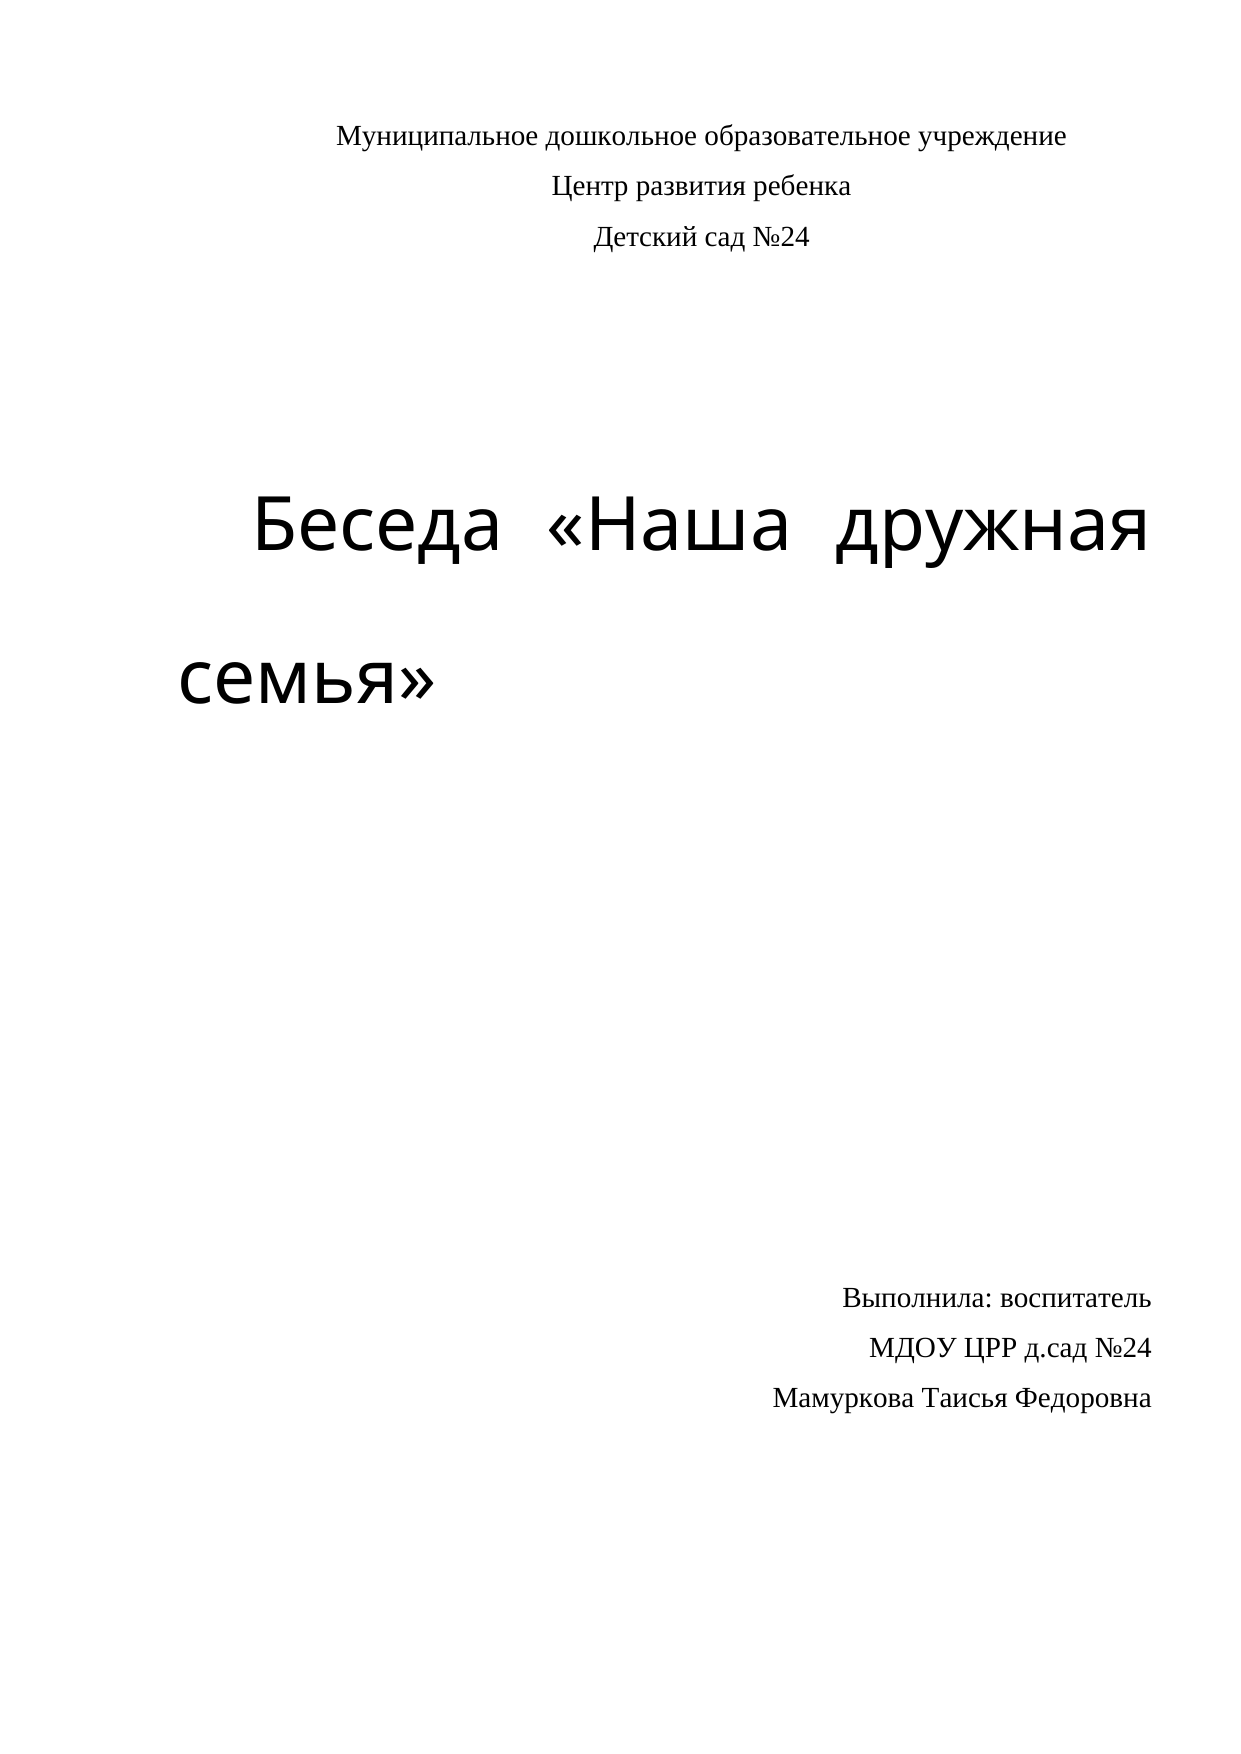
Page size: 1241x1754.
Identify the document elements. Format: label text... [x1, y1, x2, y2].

text Детский сад №24 [177, 219, 1152, 252]
text Центр развития ребенка [177, 168, 1152, 202]
text МДОУ ЦРР д.сад №24 [177, 1330, 1152, 1364]
text Муниципальное дошкольное образовательное учреждение [177, 118, 1152, 152]
text Мамуркова Таисья Федоровна [177, 1381, 1152, 1414]
text Выполнила: воспитатель [177, 1280, 1152, 1313]
text Беседа «Наша дружная семья» [177, 470, 1152, 726]
